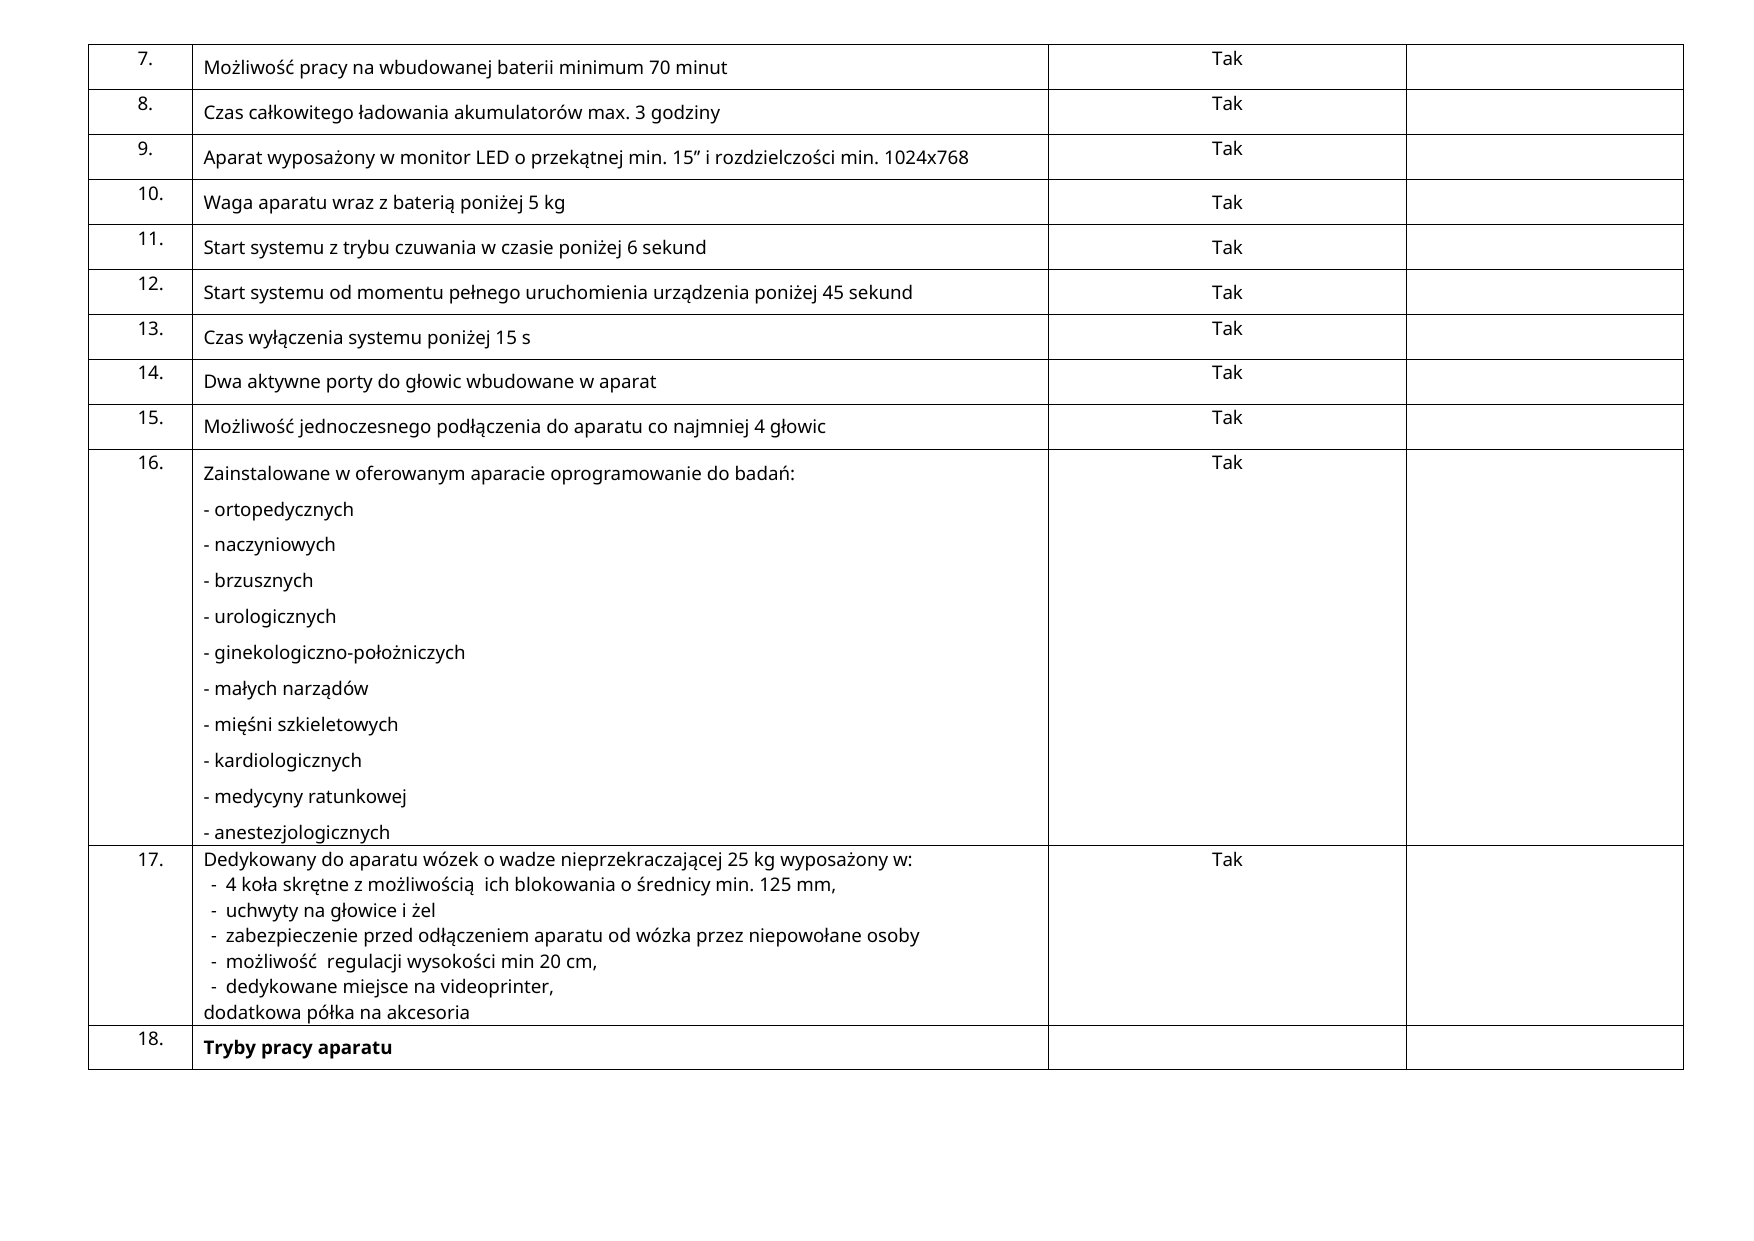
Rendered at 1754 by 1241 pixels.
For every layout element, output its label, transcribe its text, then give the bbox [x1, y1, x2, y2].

table_cell [1407, 90, 1683, 134]
table_cell [1407, 846, 1683, 1024]
table_cell Tak [1049, 45, 1406, 89]
table_cell [89, 450, 192, 845]
table_cell [1407, 405, 1683, 448]
table_cell Możliwość pracy na wbudowanej baterii minimum 70 minut [193, 45, 1048, 89]
table_cell [1407, 45, 1683, 89]
table_cell [89, 135, 192, 179]
table_cell [89, 1026, 192, 1069]
table_cell Tak [1049, 315, 1406, 359]
table_cell [89, 45, 192, 89]
table_cell [1407, 225, 1683, 269]
table_cell Zainstalowane w oferowanym aparacie oprogramowanie do badań: - ortopedycznych - naczyniowych - brzusznych - urologicznych - ginekologiczno-położniczych - małych narządów - mięśni szkieletowych - kardiologicznych - medycyny ratunkowej - anestezjologicznych [193, 450, 1048, 845]
table_cell [1407, 180, 1683, 224]
table_cell [89, 90, 192, 134]
table_cell [1407, 1026, 1683, 1069]
table_cell [89, 270, 192, 314]
table_cell Tak [1049, 270, 1406, 314]
table_cell [1407, 315, 1683, 359]
table_cell Dwa aktywne porty do głowic wbudowane w aparat [193, 360, 1048, 403]
table_cell Start systemu od momentu pełnego uruchomienia urządzenia poniżej 45 sekund [193, 270, 1048, 314]
table_cell Tak [1049, 180, 1406, 224]
table_cell Aparat wyposażony w monitor LED o przekątnej min. 15’’ i rozdzielczości min. 1024x768 [193, 135, 1048, 179]
table_cell [1407, 450, 1683, 845]
table_cell [89, 180, 192, 224]
table_cell Tryby pracy aparatu [193, 1026, 1048, 1069]
table_cell [89, 846, 192, 1024]
table_cell Start systemu z trybu czuwania w czasie poniżej 6 sekund [193, 225, 1048, 269]
table_cell Tak [1049, 90, 1406, 134]
table_cell [1407, 135, 1683, 179]
table_cell Waga aparatu wraz z baterią poniżej 5 kg [193, 180, 1048, 224]
table_cell Czas całkowitego ładowania akumulatorów max. 3 godziny [193, 90, 1048, 134]
table_cell Tak [1049, 360, 1406, 403]
table_cell Czas wyłączenia systemu poniżej 15 s [193, 315, 1048, 359]
table_cell Tak [1049, 405, 1406, 448]
table_cell Tak [1049, 135, 1406, 179]
table_cell Tak [1049, 225, 1406, 269]
table_cell Dedykowany do aparatu wózek o wadze nieprzekraczającej 25 kg wyposażony w: 4 koła skrętne z możliwością ich blokowania o średnicy min. 125 mm, uchwyty na głowice i żel zabezpieczenie przed odłączeniem aparatu od wózka przez niepowołane osoby możliwość regulacji wysokości min 20 cm, dedykowane miejsce na videoprinter, dodatkowa półka na akcesoria [193, 846, 1048, 1024]
table_cell Tak [1049, 846, 1406, 1024]
table_cell Możliwość jednoczesnego podłączenia do aparatu co najmniej 4 głowic [193, 405, 1048, 448]
table_cell [89, 405, 192, 448]
table_cell [89, 225, 192, 269]
table_cell [1049, 1026, 1406, 1069]
table_cell [89, 360, 192, 403]
table_cell [1407, 270, 1683, 314]
table_cell [89, 315, 192, 359]
table_cell Tak [1049, 450, 1406, 845]
table_cell [1407, 360, 1683, 403]
